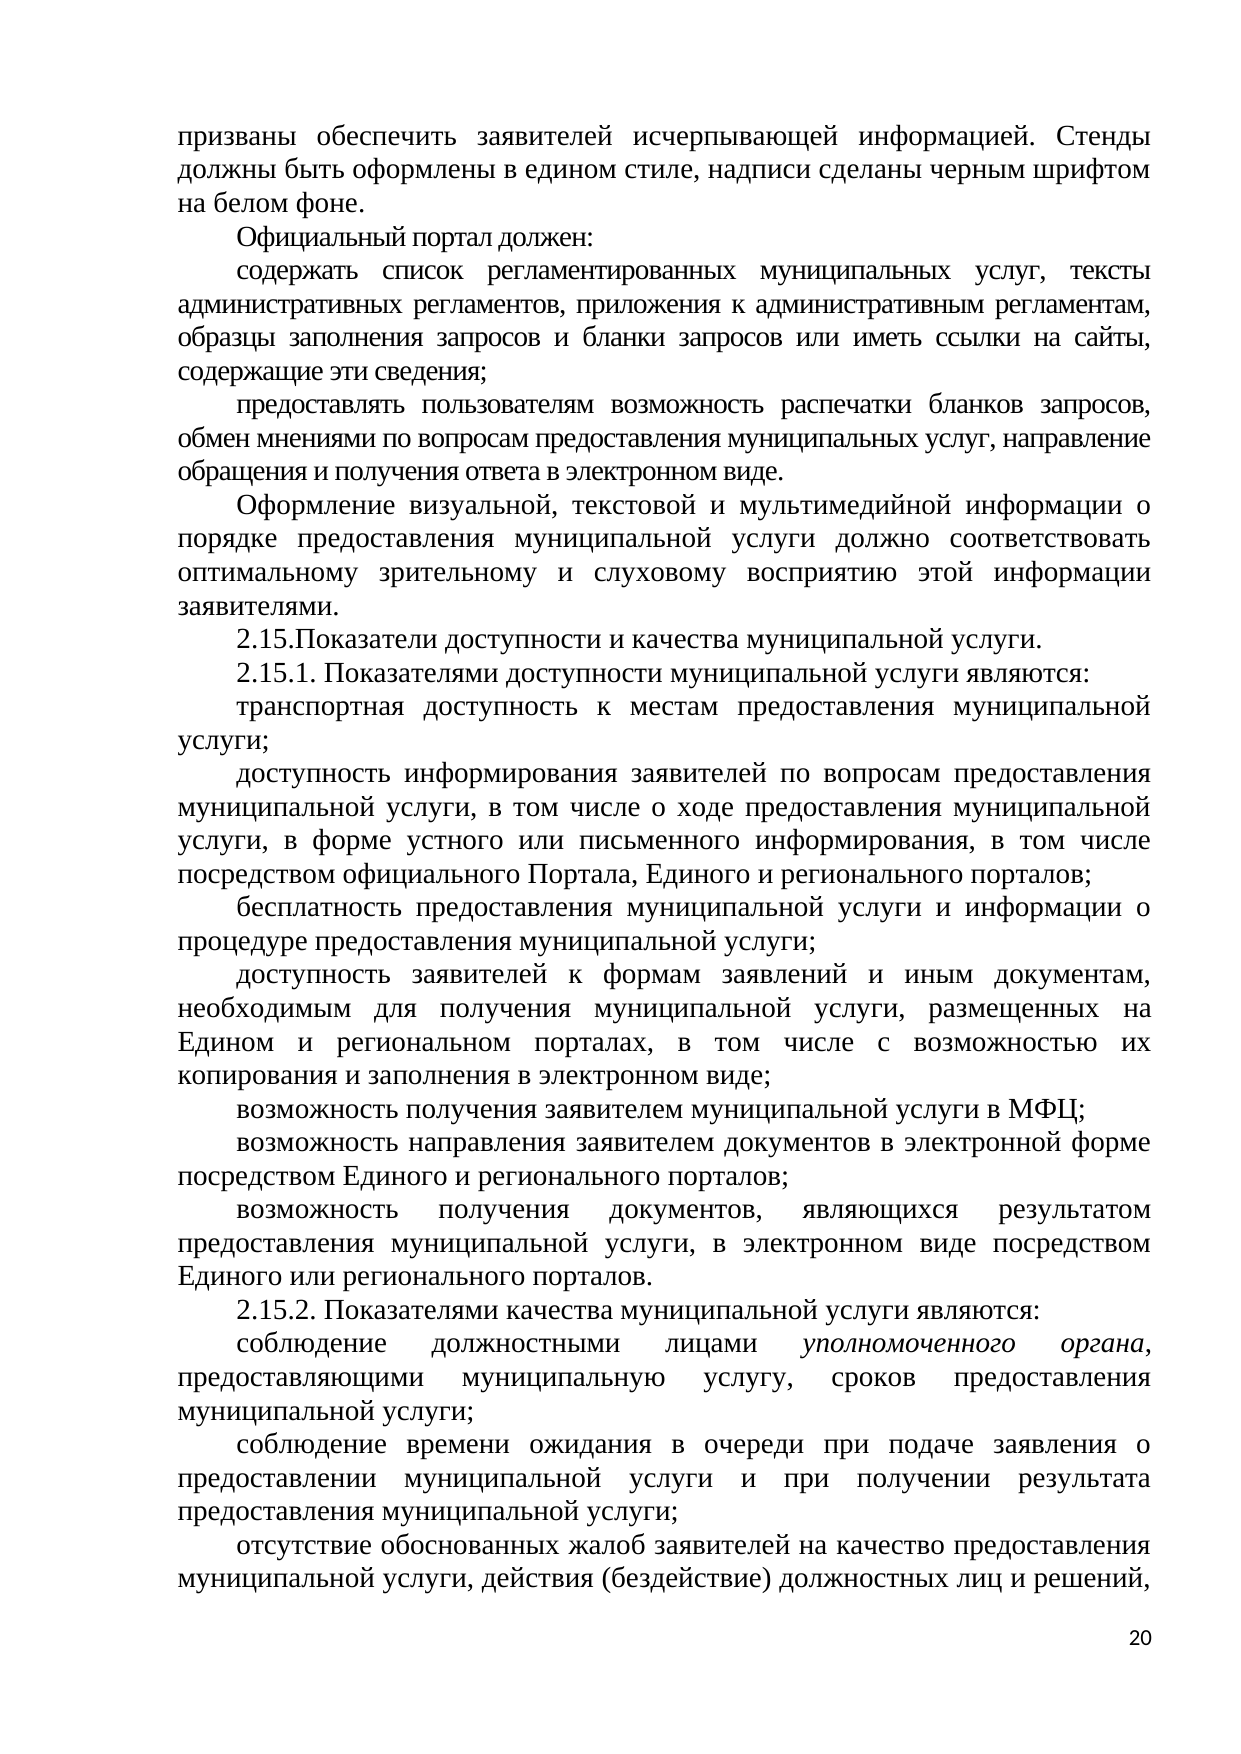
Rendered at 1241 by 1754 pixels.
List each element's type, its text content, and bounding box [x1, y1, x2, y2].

text доступность информирования заявителей по вопросам предоставления муниципальной услуги, в том числе о ходе предоставления муниципальной услуги, в форме устного или письменного информирования, в том числе посредством официального Портала, Единого и регионального порталов; [177, 755, 1152, 889]
text транспортная доступность к местам предоставления муниципальной услуги; [177, 688, 1152, 755]
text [177, 1527, 1152, 1594]
text соблюдение должностными лицами уполномоченного органа, предоставляющими муниципальную услугу, сроков предоставления муниципальной услуги; [177, 1326, 1152, 1426]
text бесплатность предоставления муниципальной услуги и информации о процедуре предоставления муниципальной услуги; [177, 889, 1152, 957]
text доступность заявителей к формам заявлений и иным документам, необходимым для получения муниципальной услуги, размещенных на Едином и региональном порталах, в том числе с возможностью их копирования и заполнения в электронном виде; [177, 957, 1152, 1091]
text Оформление визуальной, текстовой и мультимедийной информации о порядке предоставления муниципальной услуги должно соответствовать оптимальному зрительному и слуховому восприятию этой информации заявителями. [177, 487, 1152, 621]
text 2.15.Показатели доступности и качества муниципальной услуги. [177, 621, 1152, 655]
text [177, 118, 1152, 219]
text 2.15.1. Показателями доступности муниципальной услуги являются: [177, 655, 1152, 688]
text возможность направления заявителем документов в электронной форме посредством Единого и регионального порталов; [177, 1124, 1152, 1191]
text соблюдение времени ожидания в очереди при подаче заявления о предоставлении муниципальной услуги и при получении результата предоставления муниципальной услуги; [177, 1426, 1152, 1527]
text Официальный портал должен: [177, 219, 1152, 252]
text 2.15.2. Показателями качества муниципальной услуги являются: [177, 1292, 1152, 1326]
text возможность получения заявителем муниципальной услуги в МФЦ; [177, 1091, 1152, 1124]
text предоставлять пользователям возможность распечатки бланков запросов, обмен мнениями по вопросам предоставления муниципальных услуг, направление обращения и получения ответа в электронном виде. [177, 386, 1152, 487]
text содержать список регламентированных муниципальных услуг, тексты административных регламентов, приложения к административным регламентам, образцы заполнения запросов и бланки запросов или иметь ссылки на сайты, содержащие эти сведения; [177, 252, 1152, 386]
text возможность получения документов, являющихся результатом предоставления муниципальной услуги, в электронном виде посредством Единого или регионального порталов. [177, 1191, 1152, 1292]
